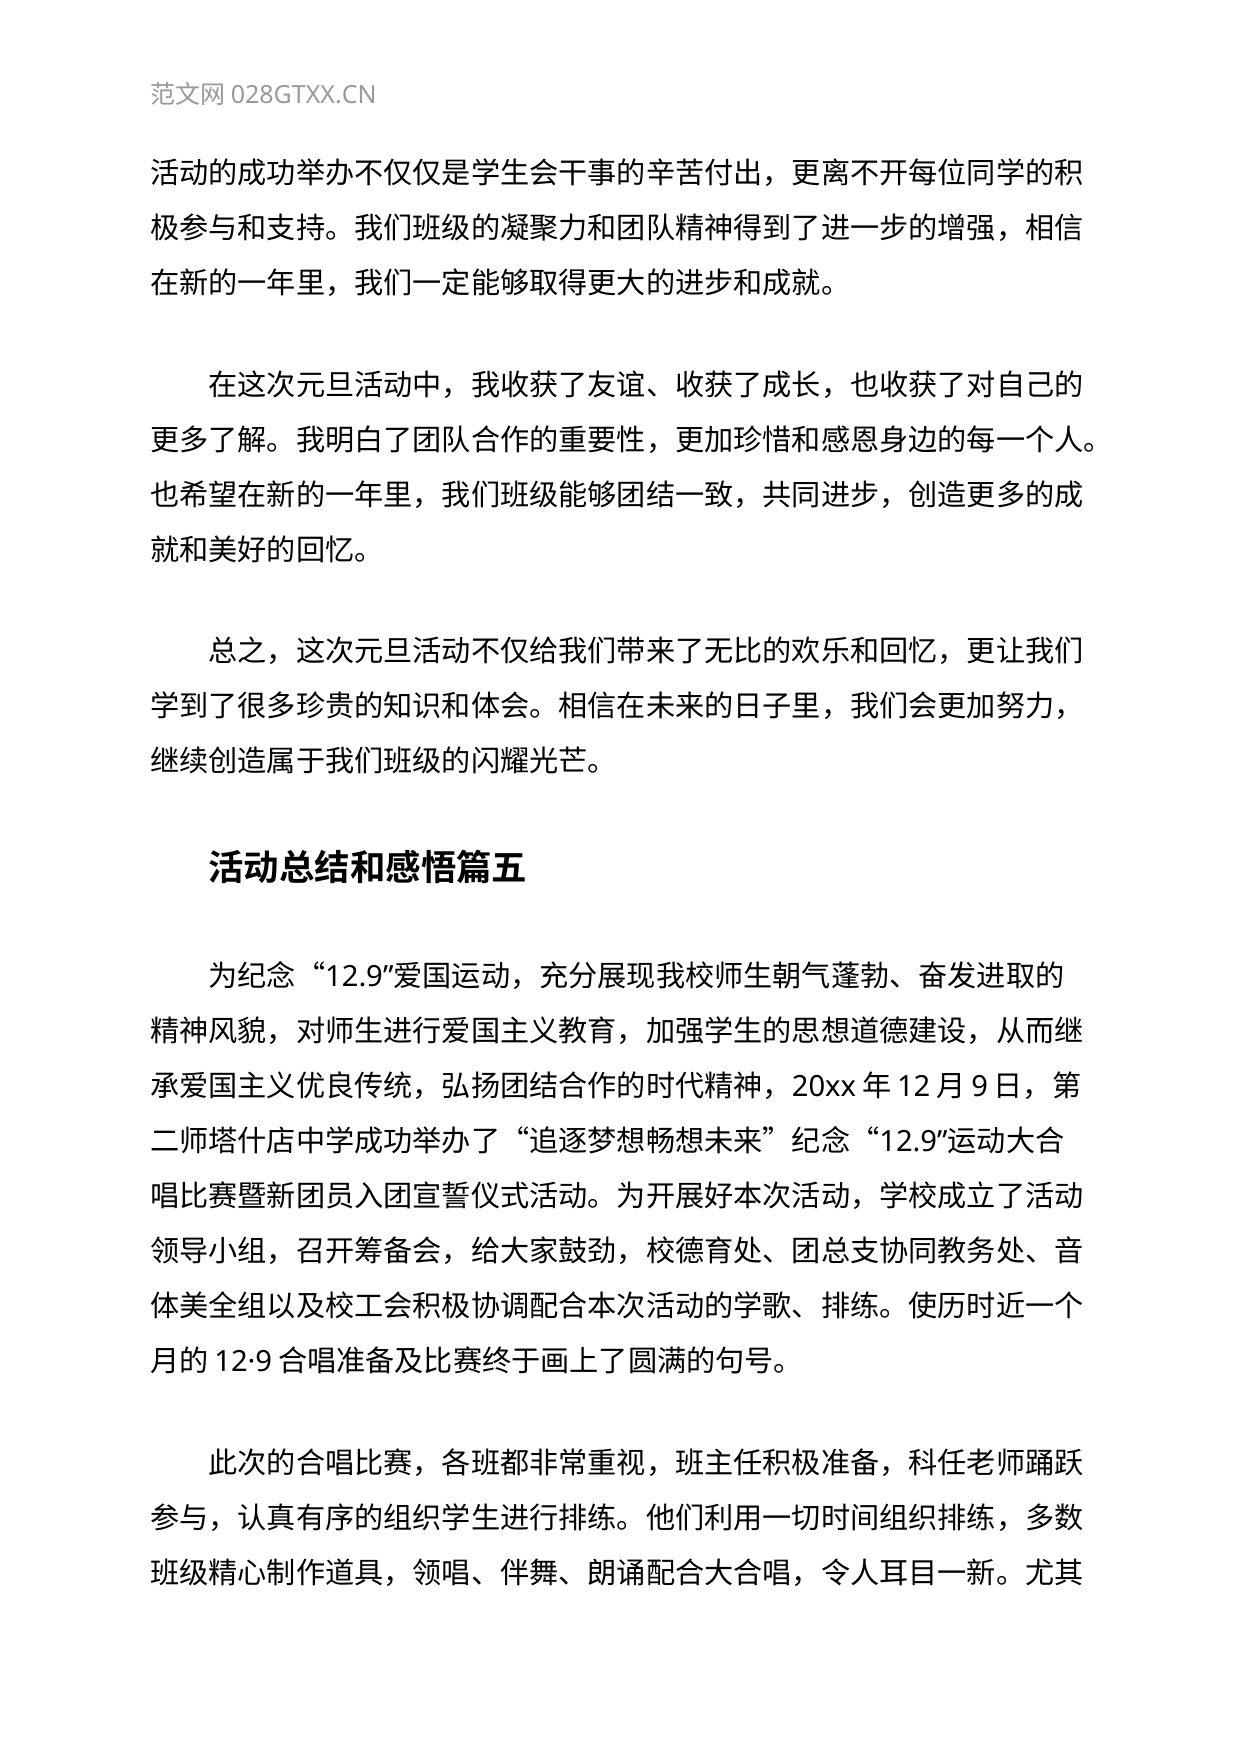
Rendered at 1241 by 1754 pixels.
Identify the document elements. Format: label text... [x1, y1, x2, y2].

text 为纪念“12.9”爱国运动，充分展现我校师生朝气蓬勃、奋发进取的精神风貌，对师生进行爱国主义教育，加强学生的思想道德建设，从而继承爱国主义优良传统，弘扬团结合作的时代精神，20xx年12月9日，第二师塔什店中学成功举办了“追逐梦想畅想未来”纪念“12.9”运动大合唱比赛暨新团员入团宣誓仪式活动。为开展好本次活动，学校成立了活动领导小组，召开筹备会，给大家鼓劲，校德育处、团总支协同教务处、音体美全组以及校工会积极协调配合本次活动的学歌、排练。使历时近一个月的12·9合唱准备及比赛终于画上了圆满的句号。 [150, 953, 1090, 1380]
text 总之，这次元旦活动不仅给我们带来了无比的欢乐和回忆，更让我们学到了很多珍贵的知识和体会。相信在未来的日子里，我们会更加努力，继续创造属于我们班级的闪耀光芒。 [150, 628, 1090, 780]
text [150, 150, 1090, 302]
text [150, 1439, 1090, 1592]
text 活动总结和感悟篇五 [150, 839, 1090, 891]
text 在这次元旦活动中，我收获了友谊、收获了成长，也收获了对自己的更多了解。我明白了团队合作的重要性，更加珍惜和感恩身边的每一个人。也希望在新的一年里，我们班级能够团结一致，共同进步，创造更多的成就和美好的回忆。 [150, 362, 1090, 568]
